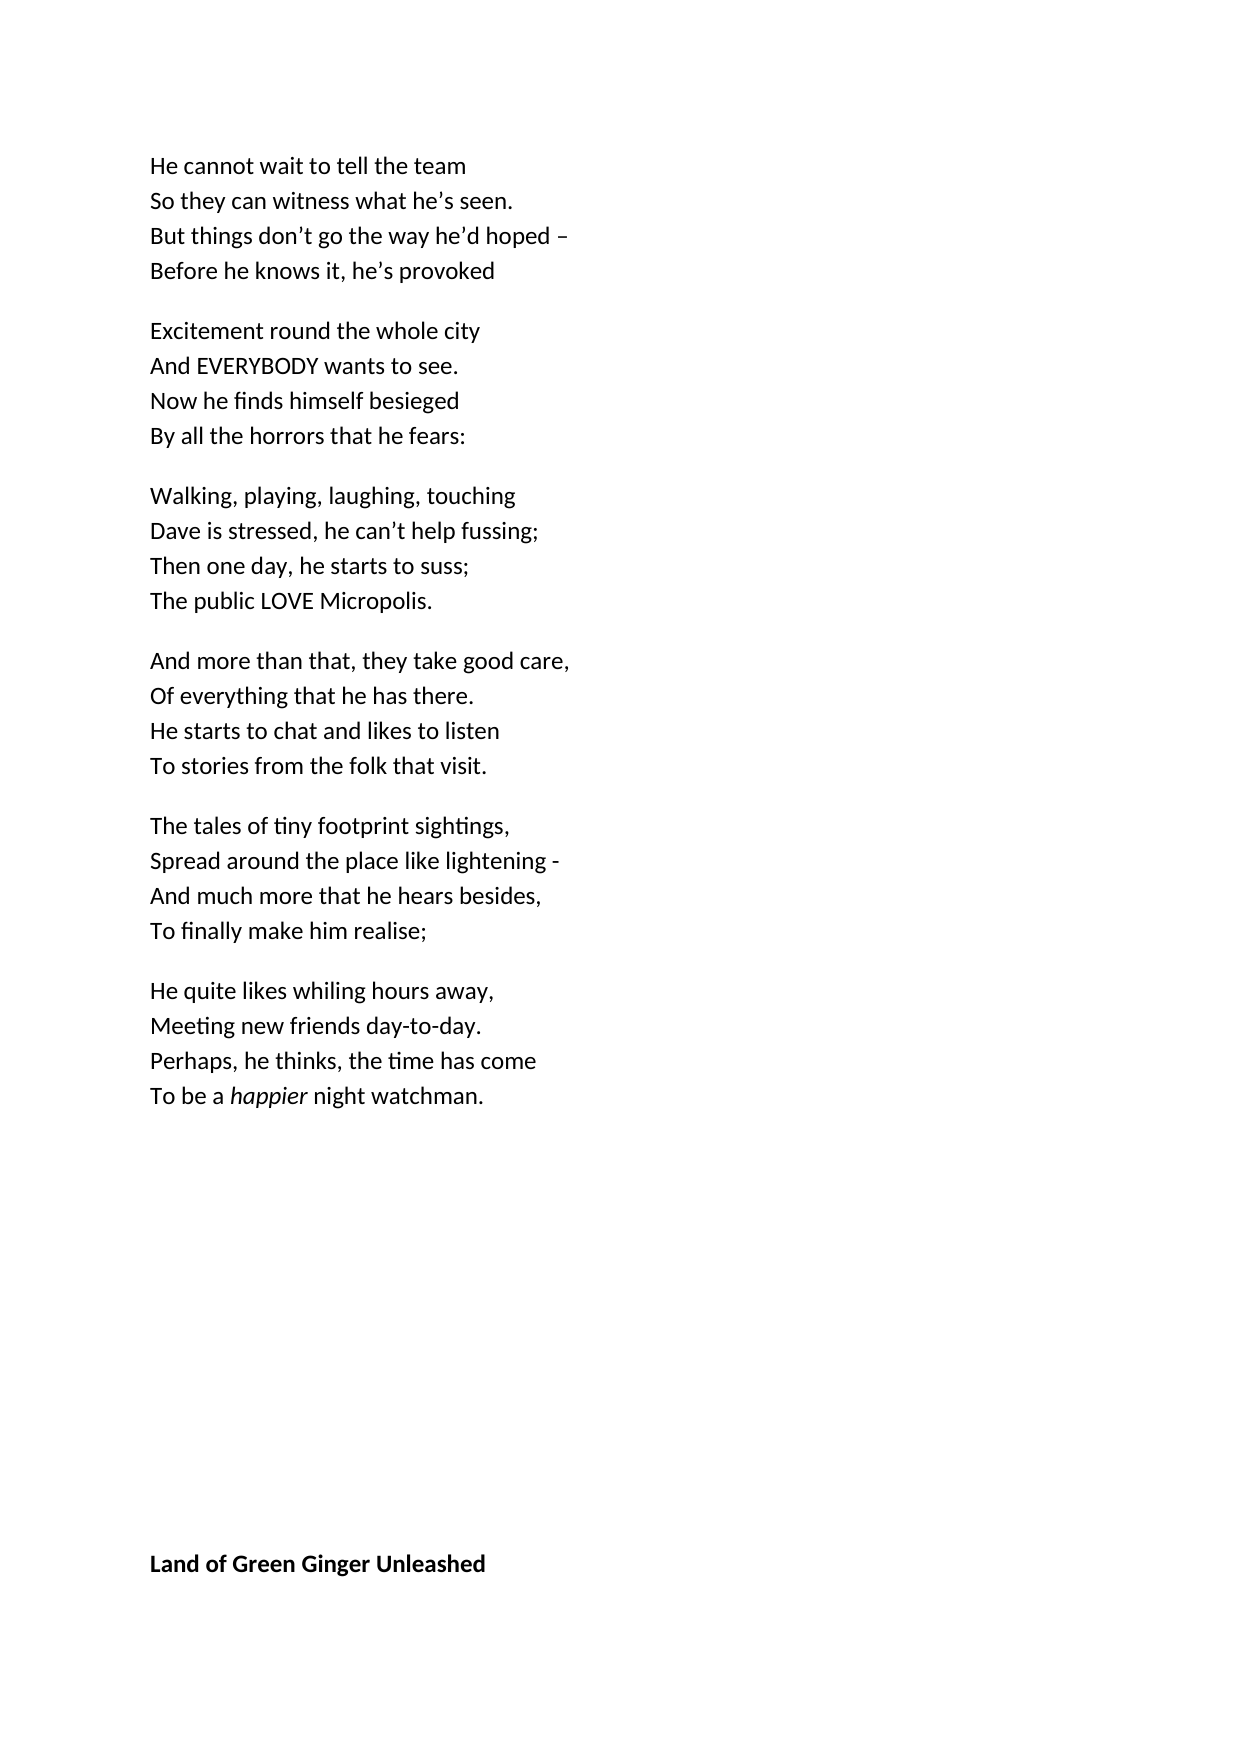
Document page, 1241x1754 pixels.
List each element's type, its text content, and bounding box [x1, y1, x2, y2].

text Spread around the place like lightening - [150, 845, 1090, 876]
text Perhaps, he thinks, the time has come [150, 1045, 1090, 1076]
text And more than that, they take good care, [150, 645, 1090, 676]
text To finally make him realise; [150, 915, 1090, 946]
text So they can witness what he’s seen. [150, 185, 1090, 216]
text By all the horrors that he fears: [150, 420, 1090, 451]
text He cannot wait to tell the team [150, 150, 1090, 181]
text And much more that he hears besides, [150, 880, 1090, 911]
text Excitement round the whole city [150, 315, 1090, 346]
text To be a happier night watchman. [150, 1080, 1090, 1111]
text Before he knows it, he’s provoked [150, 255, 1090, 286]
text Dave is stressed, he can’t help fussing; [150, 515, 1090, 546]
text Now he finds himself besieged [150, 385, 1090, 416]
text Then one day, he starts to suss; [150, 550, 1090, 581]
text Walking, playing, laughing, touching [150, 480, 1090, 511]
text Meeting new friends day-to-day. [150, 1010, 1090, 1041]
text To stories from the folk that visit. [150, 750, 1090, 781]
text The public LOVE Micropolis. [150, 585, 1090, 616]
text Of everything that he has there. [150, 680, 1090, 711]
text But things don’t go the way he’d hoped – [150, 220, 1090, 251]
text Land of Green Ginger Unleashed [150, 1548, 1090, 1579]
text The tales of tiny footprint sightings, [150, 810, 1090, 841]
text He starts to chat and likes to listen [150, 715, 1090, 746]
text And EVERYBODY wants to see. [150, 350, 1090, 381]
text He quite likes whiling hours away, [150, 975, 1090, 1006]
